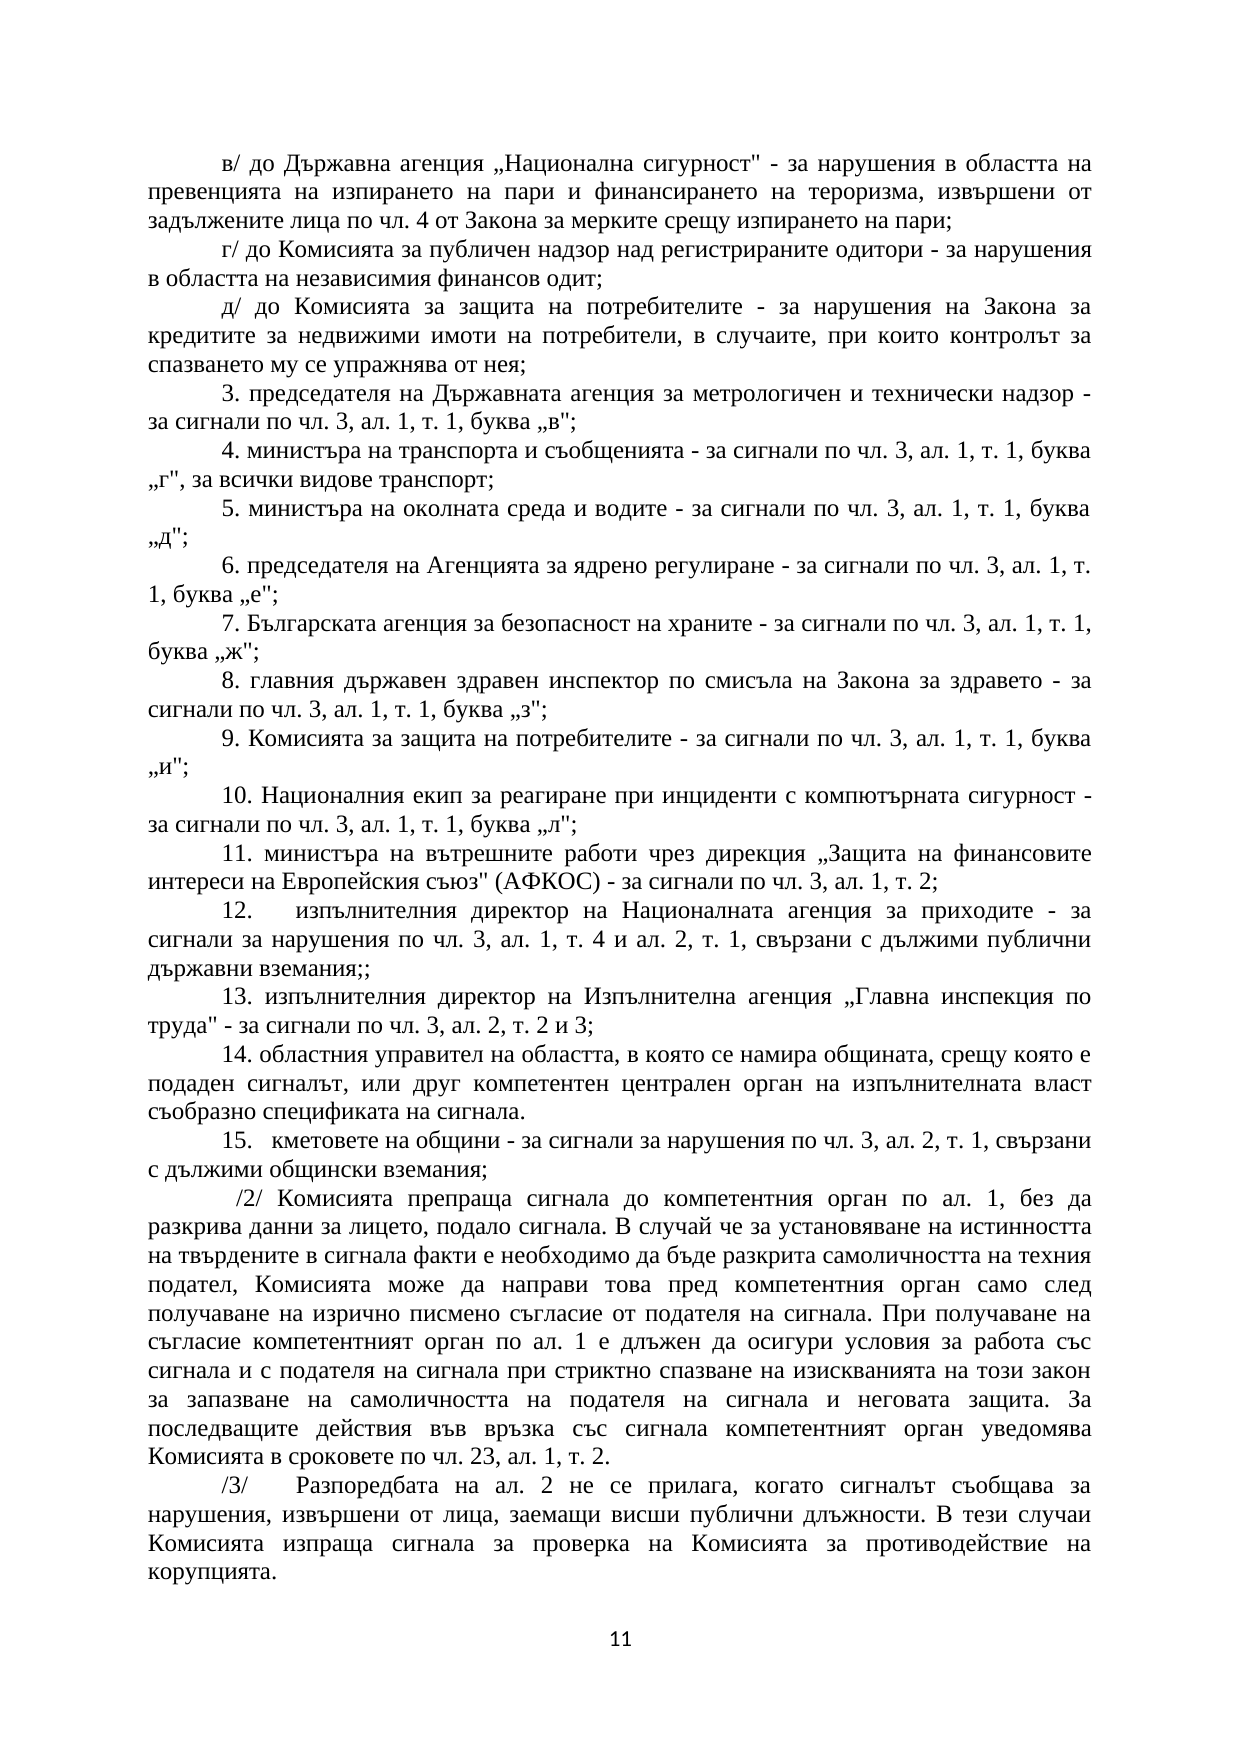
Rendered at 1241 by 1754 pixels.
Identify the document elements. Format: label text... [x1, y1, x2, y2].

text 13. изпълнителния директор на Изпълнителна агенция „Главна инспекция по труда" - за сигнали по чл. 3, ал. 2, т. 2 и 3; [148, 981, 1093, 1039]
text 5. министъра на околната среда и водите - за сигнали по чл. 3, ал. 1, т. 1, буква „д"; [148, 493, 1093, 550]
text 3. председателя на Държавната агенция за метрологичен и технически надзор - за сигнали по чл. 3, ал. 1, т. 1, буква „в"; [148, 378, 1093, 435]
text д/ до Комисията за защита на потребителите - за нарушения на Закона за кредитите за недвижими имоти на потребители, в случаите, при които контролът за спазването му се упражнява от нея; [148, 291, 1093, 378]
text 11. министъра на вътрешните работи чрез дирекция „Защита на финансовите интереси на Европейския съюз" (АФКОС) - за сигнали по чл. 3, ал. 1, т. 2; [148, 838, 1093, 895]
text /2/ Комисията препраща сигнала до компетентния орган по ал. 1, без да разкрива данни за лицето, подало сигнала. В случай че за установяване на истинността на твърдените в сигнала факти е необходимо да бъде разкрита самоличността на техния подател, Комисията може да направи това пред компетентния орган само след получаване на изрично писмено съгласие от подателя на сигнала. При получаване на съгласие компетентният орган по ал. 1 е длъжен да осигури условия за работа със сигнала и с подателя на сигнала при стриктно спазване на изискванията на този закон за запазване на самоличността на подателя на сигнала и неговата защита. За последващите действия във връзка със сигнала компетентният орган уведомява Комисията в сроковете по чл. 23, ал. 1, т. 2. [148, 1183, 1093, 1470]
text 14. областния управител на областта, в която се намира общината, срещу която е подаден сигналът, или друг компетентен централен орган на изпълнителната власт съобразно спецификата на сигнала. [148, 1039, 1093, 1125]
text в/ до Държавна агенция „Национална сигурност" - за нарушения в областта на превенцията на изпирането на пари и финансирането на тероризма, извършени от задължените лица по чл. 4 от Закона за мерките срещу изпирането на пари; [148, 148, 1093, 234]
text 12. изпълнителния директор на Националната агенция за приходите - за сигнали за нарушения по чл. 3, ал. 1, т. 4 и ал. 2, т. 1, свързани с дължими публични държавни вземания;; [148, 895, 1093, 981]
text 15. кметовете на общини - за сигнали за нарушения по чл. 3, ал. 2, т. 1, свързани с дължими общински вземания; [148, 1125, 1093, 1183]
text 4. министъра на транспорта и съобщенията - за сигнали по чл. 3, ал. 1, т. 1, буква „г", за всички видове транспорт; [148, 435, 1093, 493]
text 8. главния държавен здравен инспектор по смисъла на Закона за здравето - за сигнали по чл. 3, ал. 1, т. 1, буква „з"; [148, 665, 1093, 723]
text 10. Националния екип за реагиране при инциденти с компютърната сигурност - за сигнали по чл. 3, ал. 1, т. 1, буква „л"; [148, 780, 1093, 838]
text г/ до Комисията за публичен надзор над регистрираните одитори - за нарушения в областта на независимия финансов одит; [148, 234, 1093, 291]
text 9. Комисията за защита на потребителите - за сигнали по чл. 3, ал. 1, т. 1, буква „и"; [148, 723, 1093, 780]
text 7. Българската агенция за безопасност на храните - за сигнали по чл. 3, ал. 1, т. 1, буква „ж"; [148, 608, 1093, 665]
text 6. председателя на Агенцията за ядрено регулиране - за сигнали по чл. 3, ал. 1, т. 1, буква „е"; [148, 550, 1093, 608]
text /3/ Разпоредбата на ал. 2 не се прилага, когато сигналът съобщава за нарушения, извършени от лица, заемащи висши публични длъжности. В тези случаи Комисията изпраща сигнала за проверка на Комисията за противодействие на корупцията. [148, 1470, 1093, 1585]
